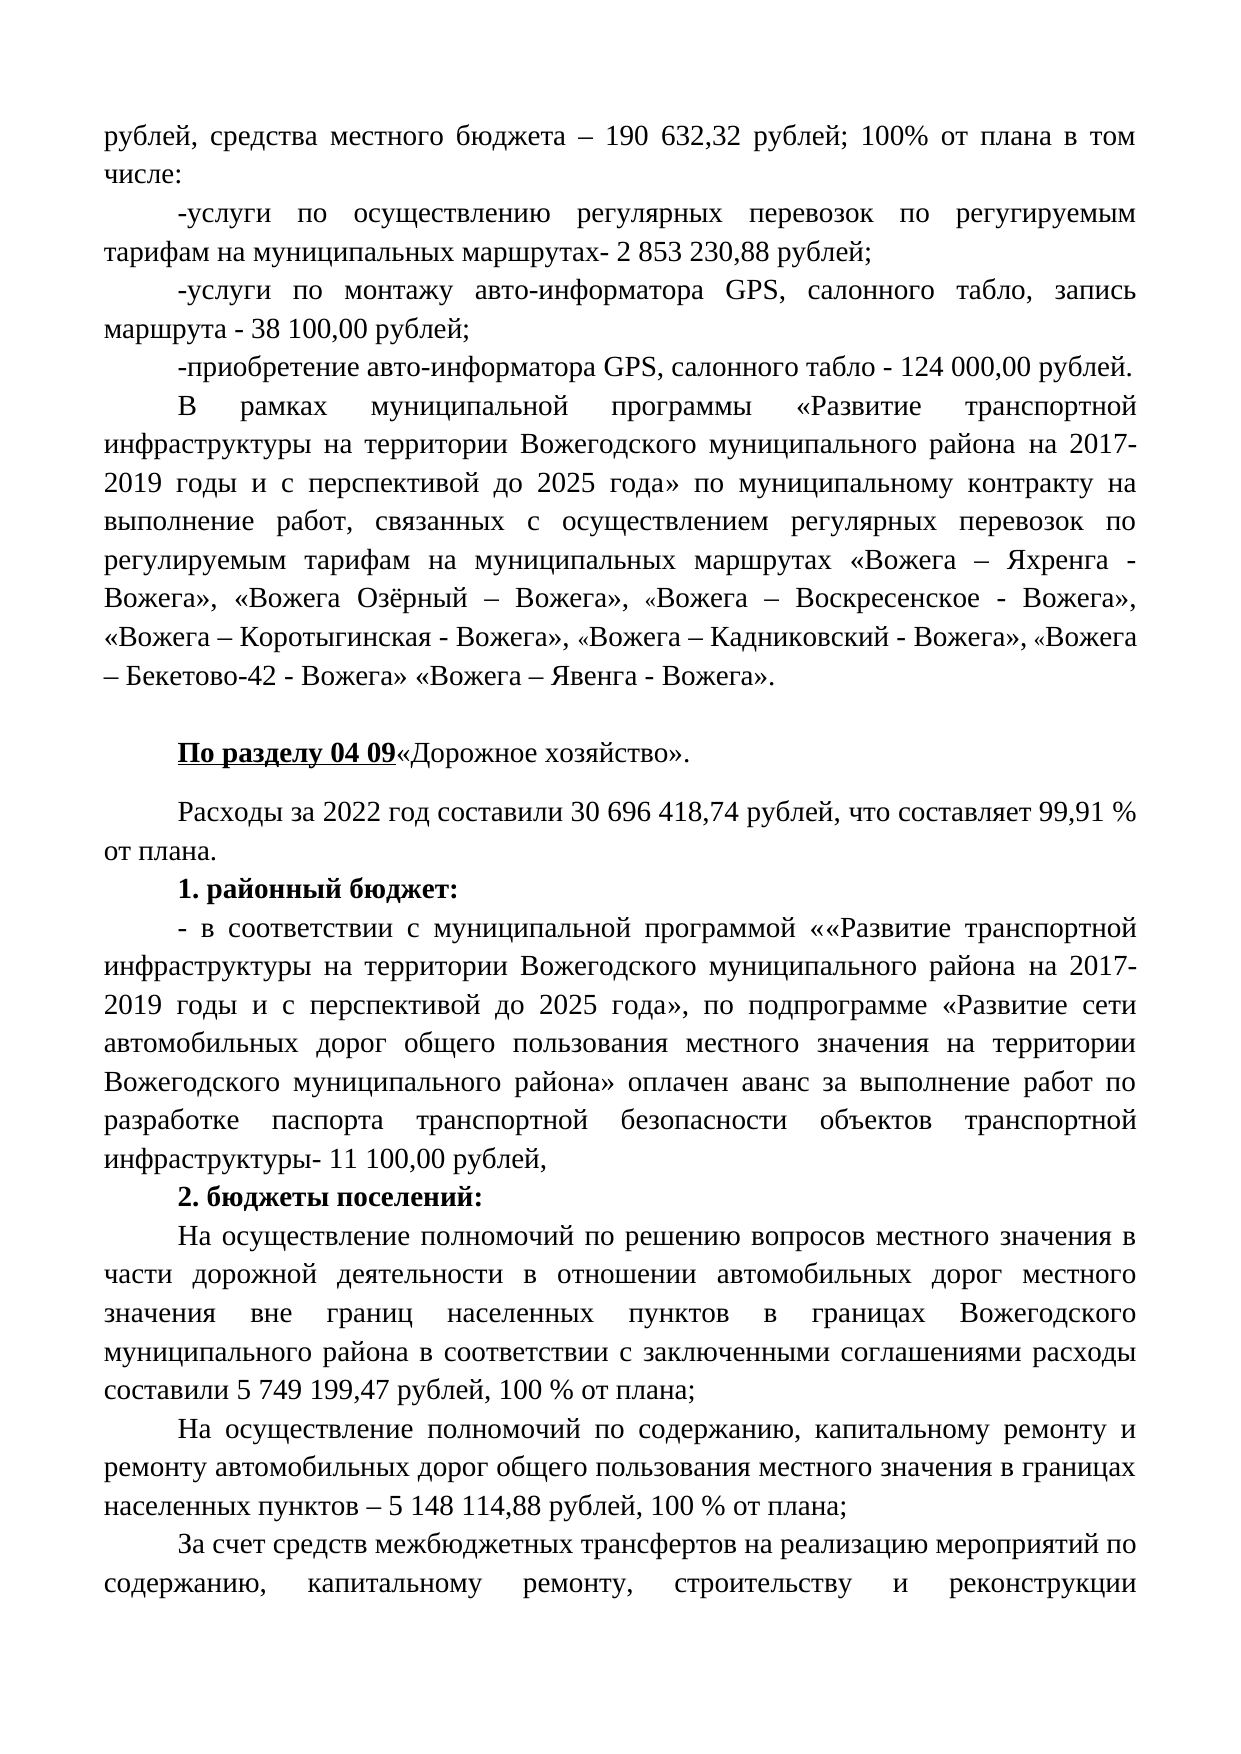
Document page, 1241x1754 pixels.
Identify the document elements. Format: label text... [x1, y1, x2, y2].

text В рамках муниципальной программы «Развитие транспортной инфраструктуры на территории Вожегодского муниципального района на 2017-2019 годы и с перспективой до 2025 года» по муниципальному контракту на выполнение работ, связанных с осуществлением регулярных перевозок по регулируемым тарифам на муниципальных маршрутах «Вожега – Яхренга - Вожега», «Вожега Озёрный – Вожега», «Вожега – Воскресенское - Вожега», «Вожега – Коротыгинская - Вожега», «Вожега – Кадниковский - Вожега», «Вожега – Бекетово-42 - Вожега» «Вожега – Явенга - Вожега». [103, 388, 1137, 691]
text - в соответствии с муниципальной программой ««Развитие транспортной инфраструктуры на территории Вожегодского муниципального района на 2017-2019 годы и с перспективой до 2025 года», по подпрограмме «Развитие сети автомобильных дорог общего пользования местного значения на территории Вожегодского муниципального района» оплачен аванс за выполнение работ по разработке паспорта транспортной безопасности объектов транспортной инфраструктуры- 11 100,00 рублей, [103, 910, 1137, 1174]
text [103, 118, 1137, 190]
text -услуги по осуществлению регулярных перевозок по регугируемым тарифам на муниципальных маршрутах- 2 853 230,88 рублей; [103, 195, 1137, 267]
text 1. районный бюджет: [103, 871, 1137, 905]
text На осуществление полномочий по решению вопросов местного значения в части дорожной деятельности в отношении автомобильных дорог местного значения вне границ населенных пунктов в границах Вожегодского муниципального района в соответствии с заключенными соглашениями расходы составили 5 749 199,47 рублей, 100 % от плана; [103, 1218, 1137, 1406]
text Расходы за 2022 год составили 30 696 418,74 рублей, что составляет 99,91 % от плана. [103, 794, 1137, 866]
text -приобретение авто-информатора GPS, салонного табло - 124 000,00 рублей. [103, 349, 1137, 383]
text По разделу 04 09«Дорожное хозяйство». [103, 735, 1137, 768]
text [103, 1526, 1137, 1598]
text -услуги по монтажу авто-информатора GPS, салонного табло, запись маршрута - 38 100,00 рублей; [103, 272, 1137, 344]
text На осуществление полномочий по содержанию, капитальному ремонту и ремонту автомобильных дорог общего пользования местного значения в границах населенных пунктов – 5 148 114,88 рублей, 100 % от плана; [103, 1411, 1137, 1521]
text 2. бюджеты поселений: [103, 1179, 1137, 1213]
